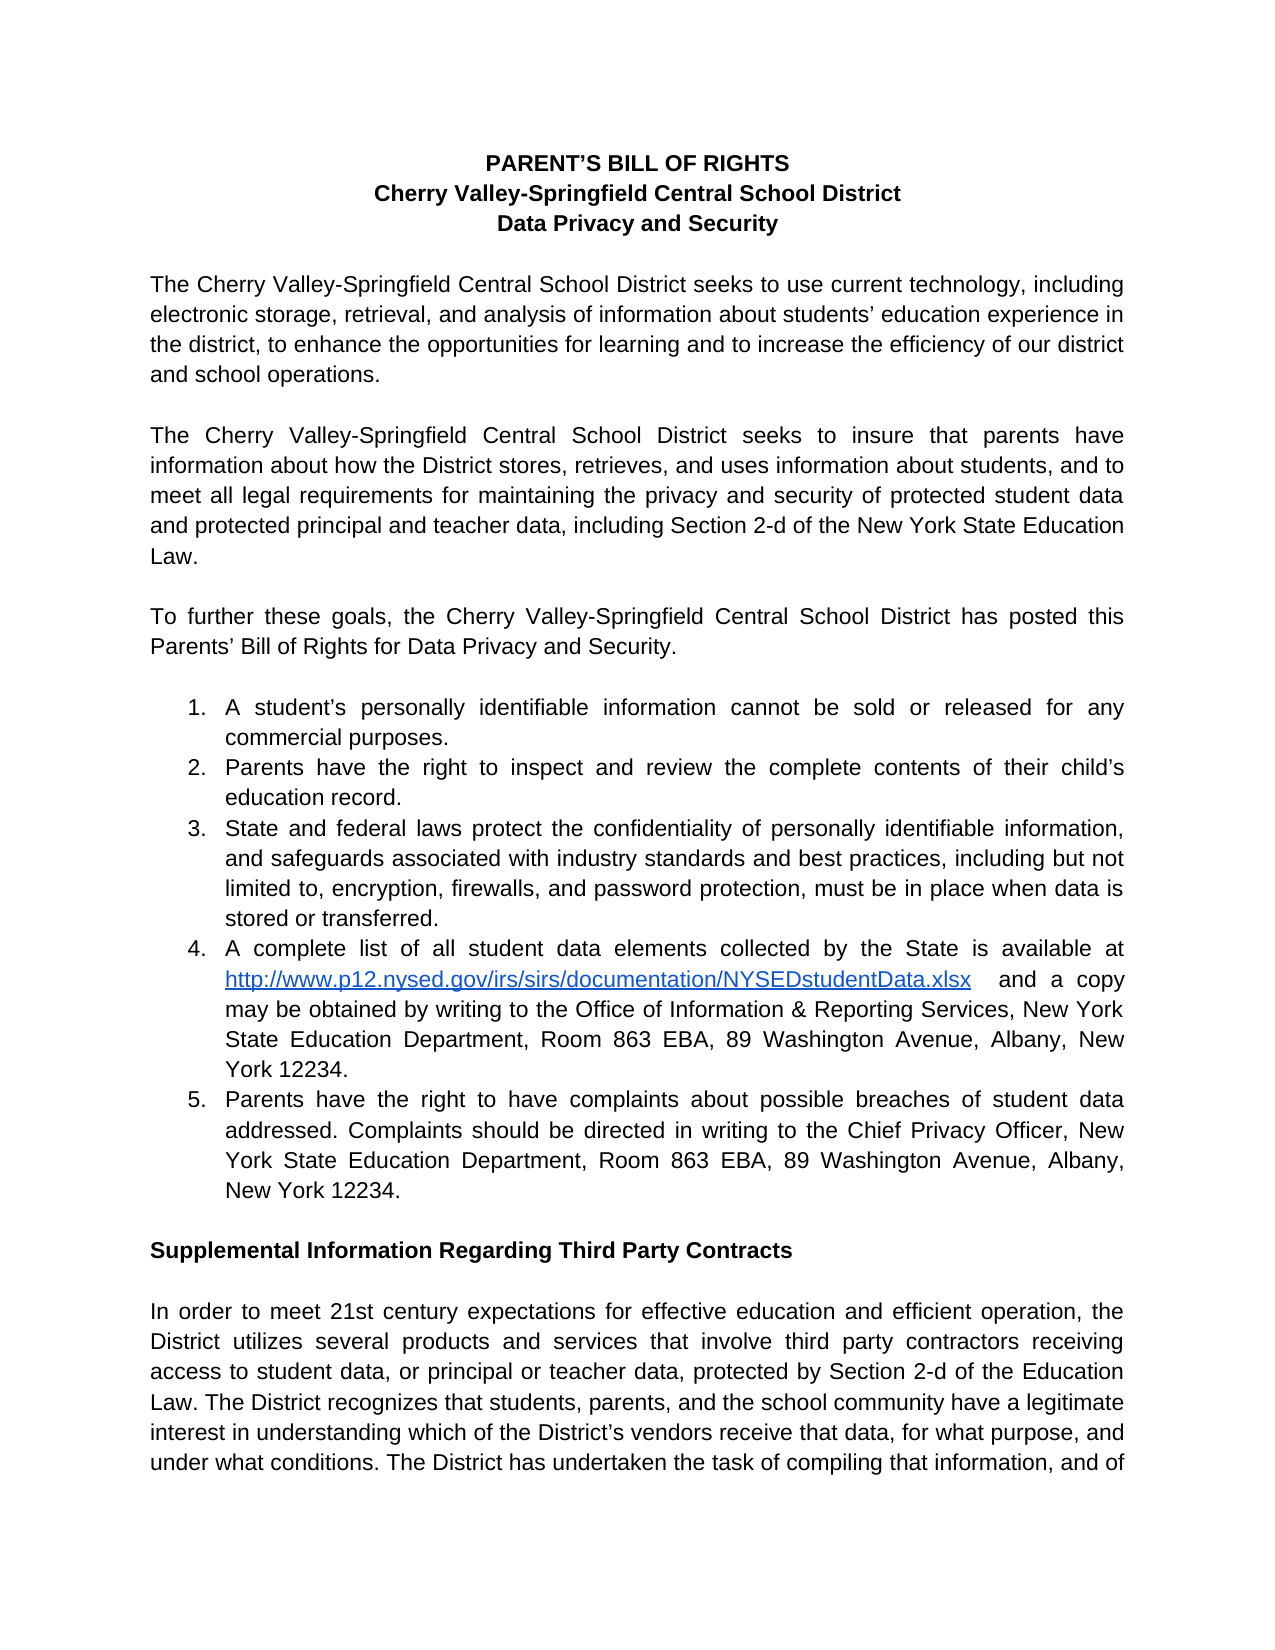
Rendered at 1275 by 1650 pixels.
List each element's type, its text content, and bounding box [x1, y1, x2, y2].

list A complete list of all student data elements collected by the State is available at http://www.p12.nysed.gov/irs/sirs/documentation/NYSEDstudentData.xlsx and a copy may be obtained by writing to the Office of Information & Reporting Services, New York State Education Department, Room 863 EBA, 89 Washington Avenue, Albany, New York 12234. [187, 935, 1125, 1083]
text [150, 1298, 1125, 1475]
list A student’s personally identifiable information cannot be sold or released for any commercial purposes. [187, 694, 1125, 750]
list State and federal laws protect the confidentiality of personally identifiable information, and safeguards associated with industry standards and best practices, including but not limited to, encryption, firewalls, and password protection, must be in place when data is stored or transferred. [187, 814, 1125, 932]
text The Cherry Valley-Springfield Central School District seeks to insure that parents have information about how the District stores, retrieves, and uses information about students, and to meet all legal requirements for maintaining the privacy and security of protected student data and protected principal and teacher data, including Section 2-d of the New York State Education Law. [150, 422, 1125, 569]
text To further these goals, the Cherry Valley-Springfield Central School District has posted this Parents’ Bill of Rights for Data Privacy and Security. [150, 603, 1125, 660]
list Parents have the right to inspect and review the complete contents of their child’s education record. [187, 754, 1125, 811]
text Data Privacy and Security [150, 210, 1125, 237]
text PARENT’S BILL OF RIGHTS [150, 150, 1125, 176]
list Parents have the right to have complaints about possible breaches of student data addressed. Complaints should be directed in writing to the Chief Privacy Officer, New York State Education Department, Room 863 EBA, 89 Washington Avenue, Albany, New York 12234. [187, 1086, 1125, 1203]
text Supplemental Information Regarding Third Party Contracts [150, 1237, 1125, 1264]
text Cherry Valley-Springfield Central School District [150, 180, 1125, 207]
text The Cherry Valley-Springfield Central School District seeks to use current technology, including electronic storage, retrieval, and analysis of information about students’ education experience in the district, to enhance the opportunities for learning and to increase the efficiency of our district and school operations. [150, 271, 1125, 388]
